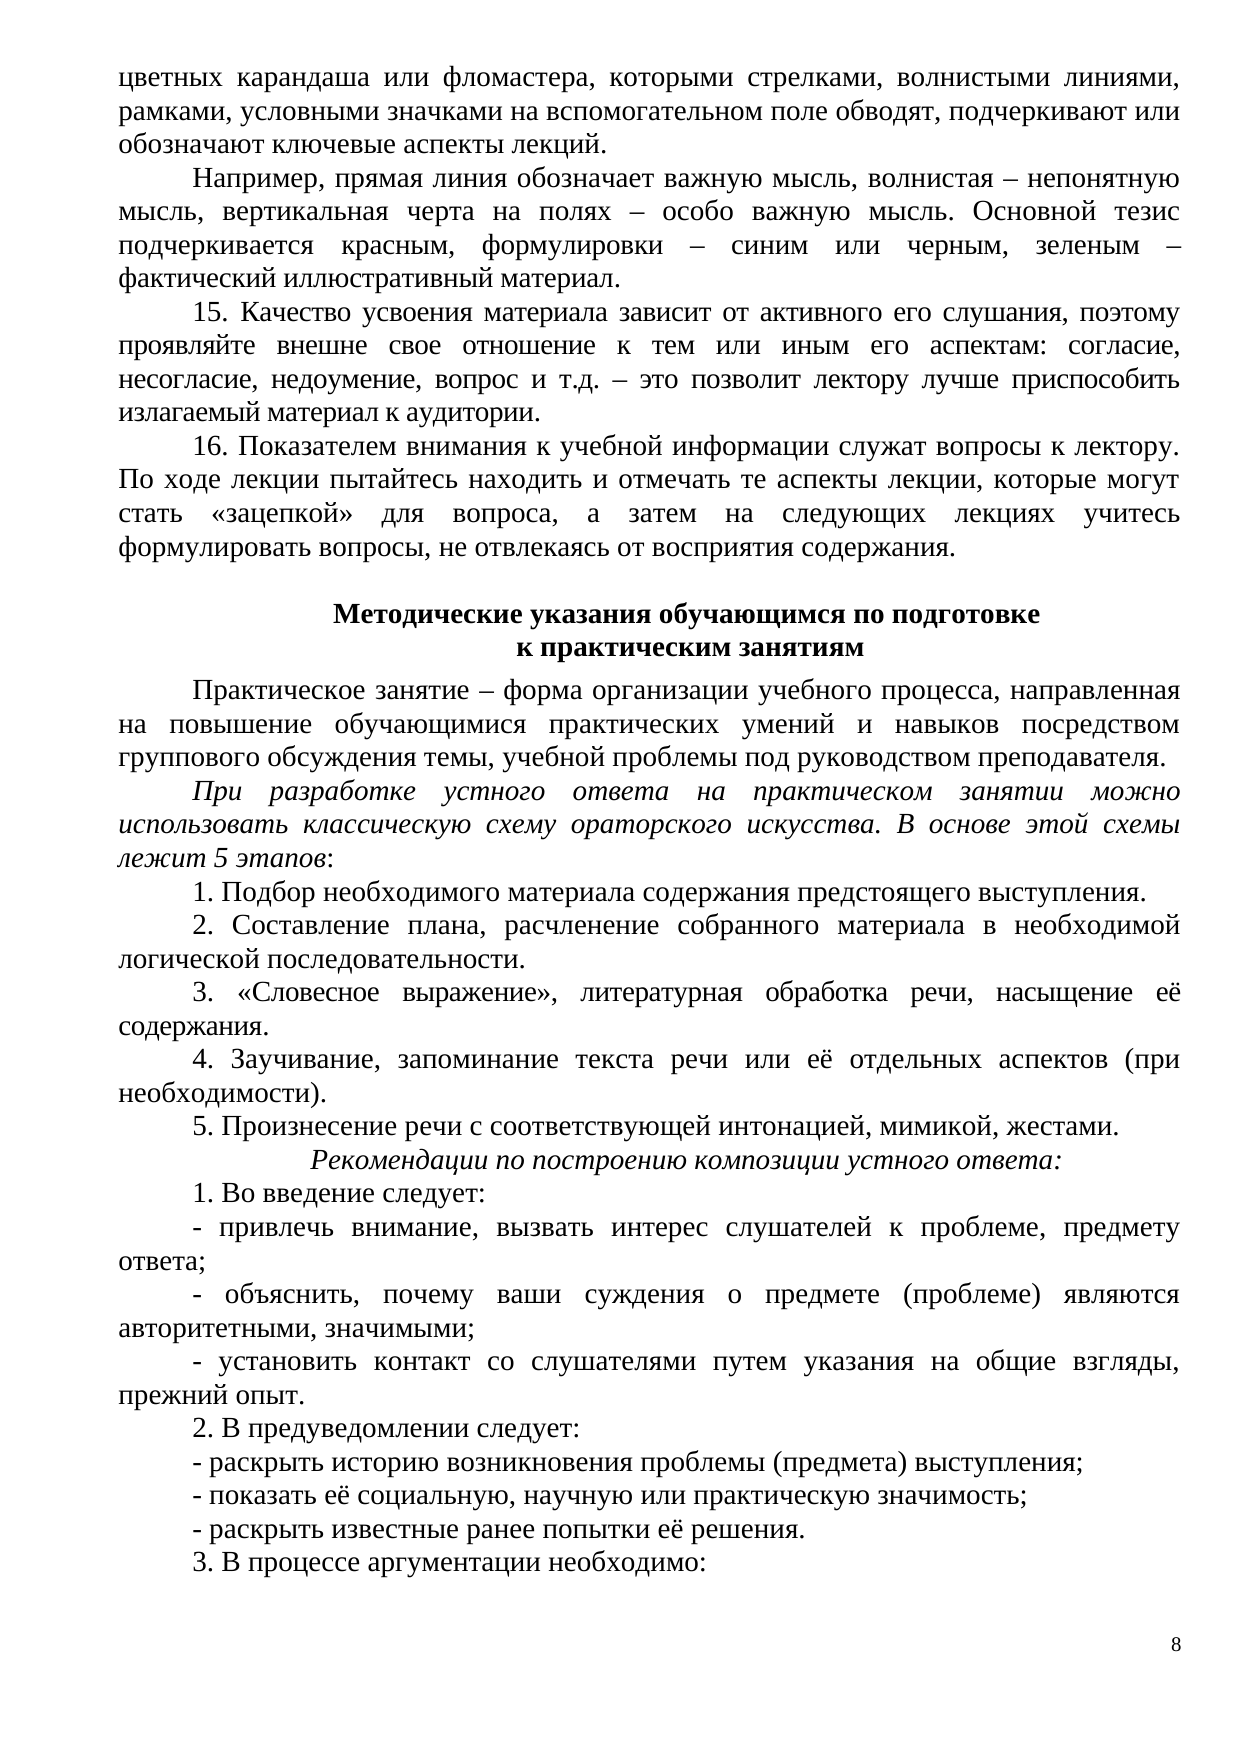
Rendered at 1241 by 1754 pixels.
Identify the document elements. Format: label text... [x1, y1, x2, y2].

text Рекомендации по построению композиции устного ответа: [118, 1142, 1181, 1176]
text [118, 59, 1181, 160]
text 2. Составление плана, расчленение собранного материала в необходимой логической последовательности. [118, 907, 1181, 974]
text - привлечь внимание, вызвать интерес слушателей к проблеме, предмету ответа; [118, 1209, 1181, 1276]
text 2. В предуведомлении следует: [118, 1410, 1181, 1444]
text Методические указания обучающимся по подготовке [118, 596, 1181, 629]
text 15. Качество усвоения материала зависит от активного его слушания, поэтому проявляйте внешне свое отношение к тем или иным его аспектам: согласие, несогласие, недоумение, вопрос и т.д. – это позволит лектору лучше приспособить излагаемый материал к аудитории. [118, 294, 1181, 428]
text 16. Показателем внимания к учебной информации служат вопросы к лектору. По ходе лекции пытайтесь находить и отмечать те аспекты лекции, которые могут стать «зацепкой» для вопроса, а затем на следующих лекциях учитесь формулировать вопросы, не отвлекаясь от восприятия содержания. [118, 428, 1181, 562]
text 5. Произнесение речи с соответствующей интонацией, мимикой, жестами. [118, 1108, 1181, 1142]
text 3. «Словесное выражение», литературная обработка речи, насыщение её содержания. [118, 974, 1181, 1041]
text 1. Подбор необходимого материала содержания предстоящего выступления. [118, 874, 1181, 907]
text к практическим занятиям [118, 629, 1181, 663]
text 3. В процессе аргументации необходимо: [118, 1544, 1181, 1578]
text - показать её социальную, научную или практическую значимость; [118, 1477, 1181, 1511]
text - раскрыть известные ранее попытки её решения. [118, 1511, 1181, 1544]
text - раскрыть историю возникновения проблемы (предмета) выступления; [118, 1444, 1181, 1477]
text - установить контакт со слушателями путем указания на общие взгляды, прежний опыт. [118, 1343, 1181, 1410]
text Практическое занятие – форма организации учебного процесса, направленная на повышение обучающимися практических умений и навыков посредством группового обсуждения темы, учебной проблемы под руководством преподавателя. [118, 672, 1181, 773]
text Например, прямая линия обозначает важную мысль, волнистая – непонятную мысль, вертикальная черта на полях – особо важную мысль. Основной тезис подчеркивается красным, формулировки – синим или черным, зеленым – фактический иллюстративный материал. [118, 160, 1181, 294]
text - объяснить, почему ваши суждения о предмете (проблеме) являются авторитетными, значимыми; [118, 1276, 1181, 1343]
text При разработке устного ответа на практическом занятии можно использовать классическую схему ораторского искусства. В основе этой схемы лежит 5 этапов: [118, 773, 1181, 874]
text 4. Заучивание, запоминание текста речи или её отдельных аспектов (при необходимости). [118, 1041, 1181, 1108]
text 1. Во введение следует: [118, 1176, 1181, 1209]
